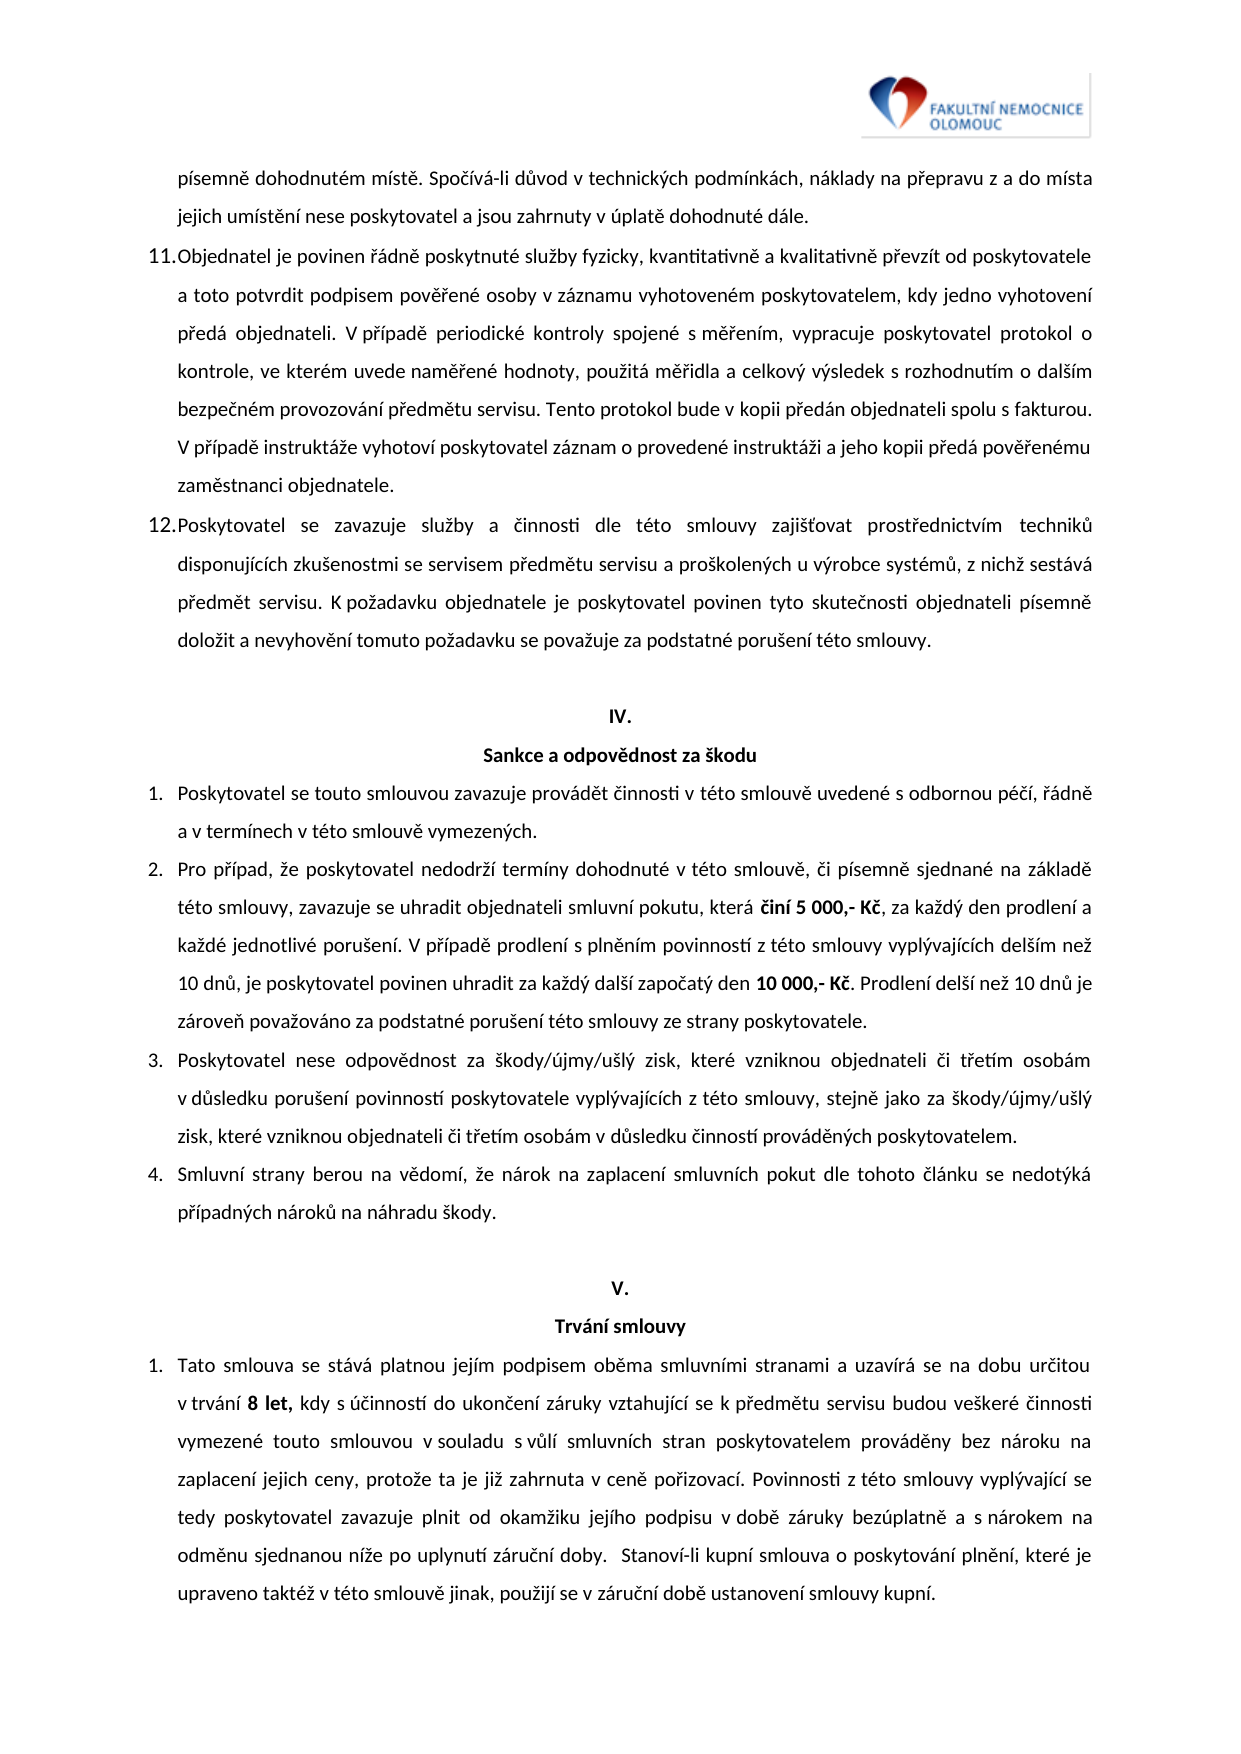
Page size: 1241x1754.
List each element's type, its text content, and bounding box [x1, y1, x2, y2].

text Trvání smlouvy [148, 1314, 1093, 1339]
list Poskytovatel se zavazuje služby a činnosti dle této smlouvy zajišťovat prostřednictvím techniků disponujících zkušenostmi se servisem předmětu servisu a proškolených u výrobce systémů, z nichž sestává předmět servisu. K požadavku objednatele je poskytovatel povinen tyto skutečnosti objednateli písemně doložit a nevyhovění tomuto požadavku se považuje za podstatné porušení této smlouvy. [148, 511, 1093, 653]
picture [861, 73, 1093, 140]
list 3. Poskytovatel nese odpovědnost za škody/újmy/ušlý zisk, které vzniknou objednateli či třetím osobám v důsledku porušení povinností poskytovatele vyplývajících z této smlouvy, stejně jako za škody/újmy/ušlý zisk, které vzniknou objednateli či třetím osobám v důsledku činností prováděných poskytovatelem. [148, 1047, 1093, 1148]
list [148, 165, 1093, 228]
list 1. Poskytovatel se touto smlouvou zavazuje provádět činnosti v této smlouvě uvedené s odbornou péčí, řádně a v termínech v této smlouvě vymezených. [148, 780, 1093, 843]
list 2. Pro případ, že poskytovatel nedodrží termíny dohodnuté v této smlouvě, či písemně sjednané na základě této smlouvy, zavazuje se uhradit objednateli smluvní pokutu, která činí 5 000,- Kč, za každý den prodlení a každé jednotlivé porušení. V případě prodlení s plněním povinností z této smlouvy vyplývajících delším než 10 dnů, je poskytovatel povinen uhradit za každý další započatý den 10 000,- Kč. Prodlení delší než 10 dnů je zároveň považováno za podstatné porušení této smlouvy ze strany poskytovatele. [148, 856, 1093, 1034]
list Sankce a odpovědnost za škodu [148, 742, 1093, 767]
list 1. Tato smlouva se stává platnou jejím podpisem oběma smluvními stranami a uzavírá se na dobu určitou v trvání 8 let, kdy s účinností do ukončení záruky vztahující se k předmětu servisu budou veškeré činnosti vymezené touto smlouvou v souladu s vůlí smluvních stran poskytovatelem prováděny bez nároku na zaplacení jejich ceny, protože ta je již zahrnuta v ceně pořizovací. Povinnosti z této smlouvy vyplývající se tedy poskytovatel zavazuje plnit od okamžiku jejího podpisu v době záruky bezúplatně a s nárokem na odměnu sjednanou níže po uplynutí záruční doby. Stanoví-li kupní smlouva o poskytování plnění, které je upraveno taktéž v této smlouvě jinak, použijí se v záruční době ustanovení smlouvy kupní. [148, 1352, 1093, 1606]
list Objednatel je povinen řádně poskytnuté služby fyzicky, kvantitativně a kvalitativně převzít od poskytovatele a toto potvrdit podpisem pověřené osoby v záznamu vyhotoveném poskytovatelem, kdy jedno vyhotovení předá objednateli. V případě periodické kontroly spojené s měřením, vypracuje poskytovatel protokol o kontrole, ve kterém uvede naměřené hodnoty, použitá měřidla a celkový výsledek s rozhodnutím o dalším bezpečném provozování předmětu servisu. Tento protokol bude v kopii předán objednateli spolu s fakturou. V případě instruktáže vyhotoví poskytovatel záznam o provedené instruktáži a jeho kopii předá pověřenému zaměstnanci objednatele. [148, 241, 1093, 498]
list IV. [148, 704, 1093, 729]
list 4. Smluvní strany berou na vědomí, že nárok na zaplacení smluvních pokut dle tohoto článku se nedotýká případných nároků na náhradu škody. [148, 1161, 1093, 1225]
text V. [148, 1276, 1093, 1301]
